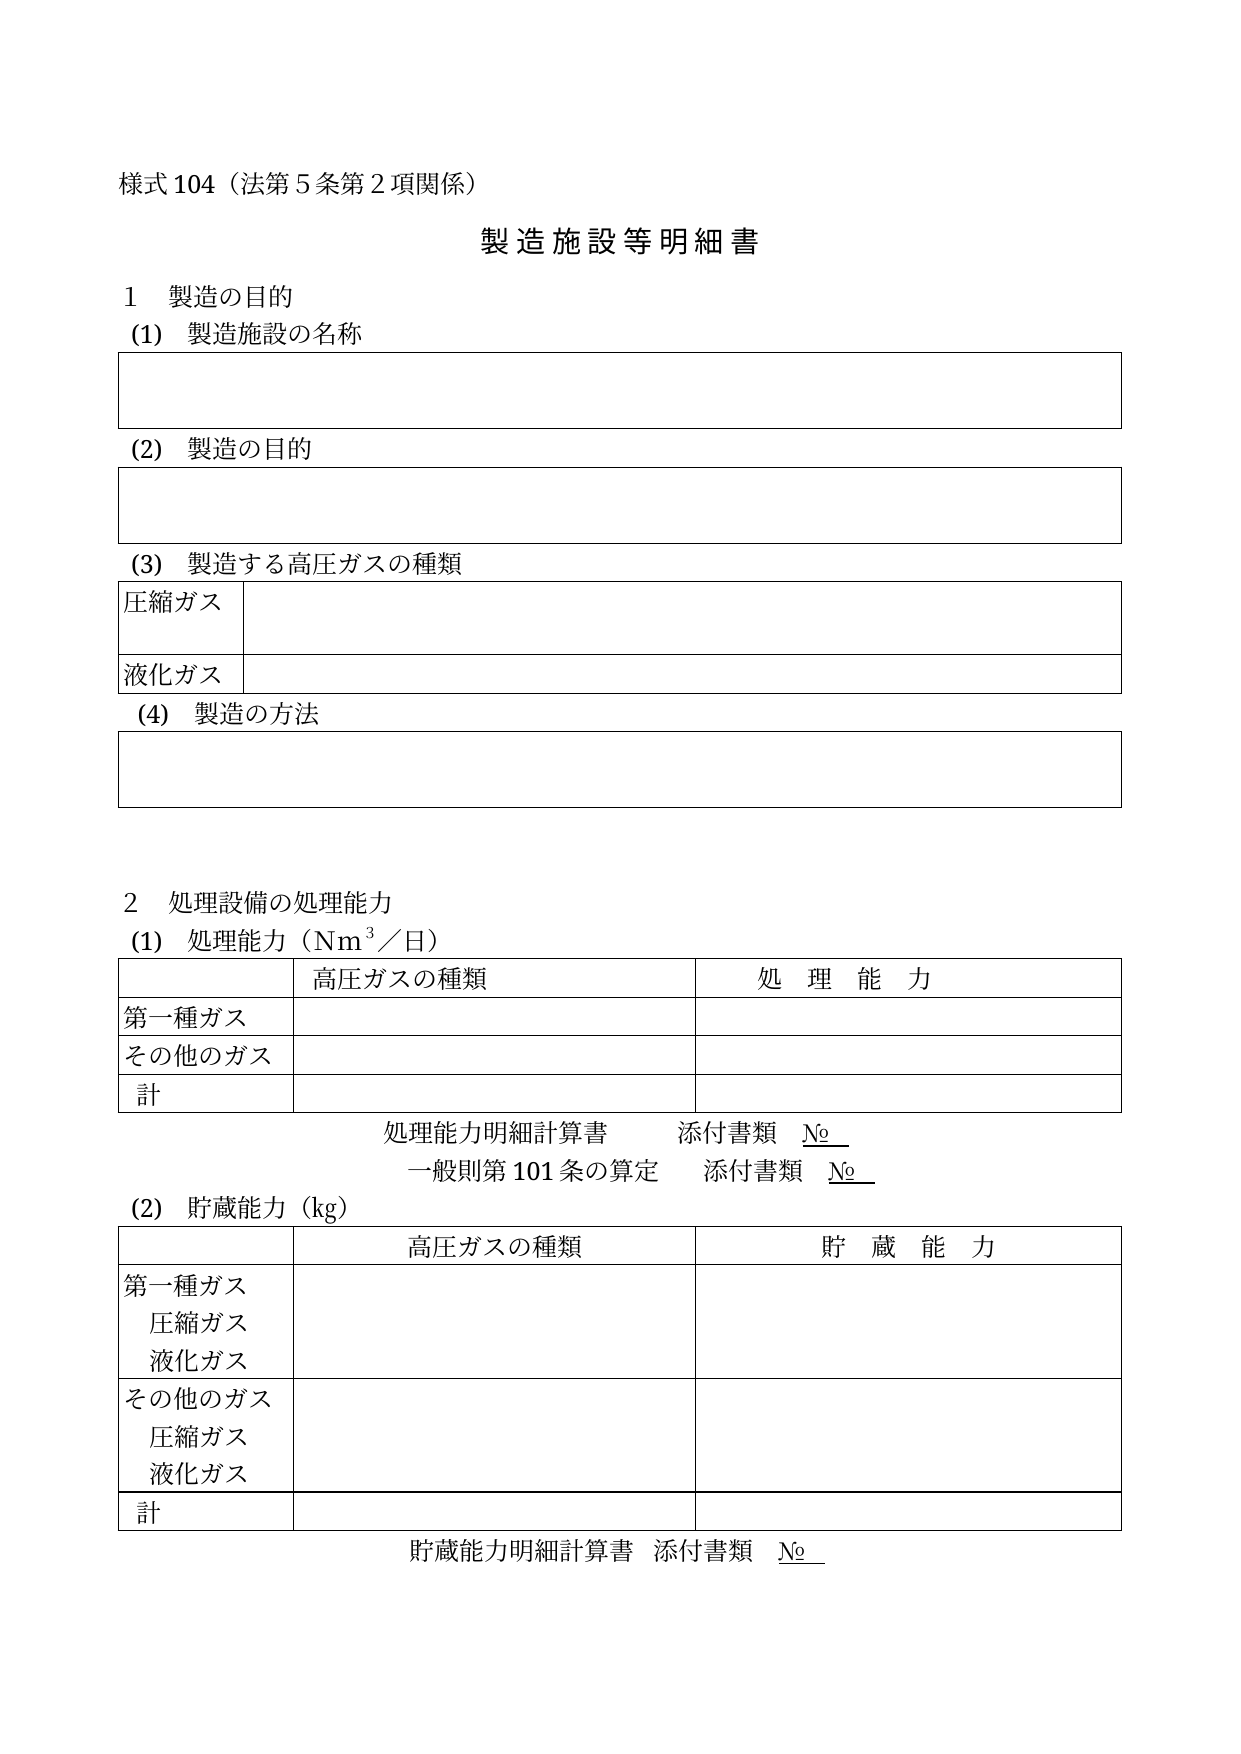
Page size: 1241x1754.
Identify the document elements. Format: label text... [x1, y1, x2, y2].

table_cell [294, 1075, 695, 1112]
table_cell 計 [119, 1493, 293, 1530]
text 処理能力明細計算書 添付書類 № [118, 1113, 1122, 1151]
text １ 製造の目的 [118, 277, 1122, 314]
table_cell [696, 1493, 1121, 1530]
table_cell [294, 1493, 695, 1530]
table_cell [294, 1379, 695, 1491]
text ２ 処理設備の処理能力 [118, 883, 1122, 921]
table_header 高圧ガスの種類 [294, 959, 695, 997]
text 一般則第101条の算定 添付書類 № [118, 1151, 1122, 1188]
table_header 処 理 能 力 [696, 959, 1121, 997]
table_header 貯 蔵 能 力 [696, 1227, 1121, 1264]
table_cell その他のガス 圧縮ガス 液化ガス [119, 1379, 293, 1491]
table_cell その他のガス [119, 1036, 293, 1074]
text (2) 貯蔵能力（㎏） [118, 1188, 1122, 1226]
table_cell [696, 1075, 1121, 1112]
table_cell 第一種ガス [119, 998, 293, 1035]
table_header [119, 353, 1121, 428]
table_cell [696, 1036, 1121, 1074]
text (1) 処理能力（Ｎｍ３／日） [118, 921, 1122, 958]
table_cell 液化ガス [119, 655, 243, 692]
table_cell 第一種ガス 圧縮ガス 液化ガス [119, 1265, 293, 1378]
table_cell [294, 998, 695, 1035]
table_header [244, 582, 1121, 654]
text (2) 製造の目的 [118, 429, 1122, 467]
text (1) 製造施設の名称 [118, 314, 1122, 352]
table_cell [696, 998, 1121, 1035]
table_header [119, 1227, 293, 1264]
table_header [119, 959, 293, 997]
text 貯蔵能力明細計算書 添付書類 № [118, 1531, 1122, 1568]
table_cell [294, 1036, 695, 1074]
table_cell 計 [119, 1075, 293, 1112]
table_cell [696, 1265, 1121, 1378]
table_cell [244, 655, 1121, 692]
table_header 高圧ガスの種類 [294, 1227, 695, 1264]
table_header 圧縮ガス [119, 582, 243, 654]
text 様式104（法第５条第２項関係） [118, 164, 1122, 202]
text (3) 製造する高圧ガスの種類 [118, 544, 1122, 581]
subtitle 製 造 施 設 等 明 細 書 [118, 202, 1122, 277]
text (4) 製造の方法 [118, 694, 1122, 731]
table_cell [696, 1379, 1121, 1491]
table_header [119, 468, 1121, 543]
table_header [119, 732, 1121, 807]
table_cell [294, 1265, 695, 1378]
